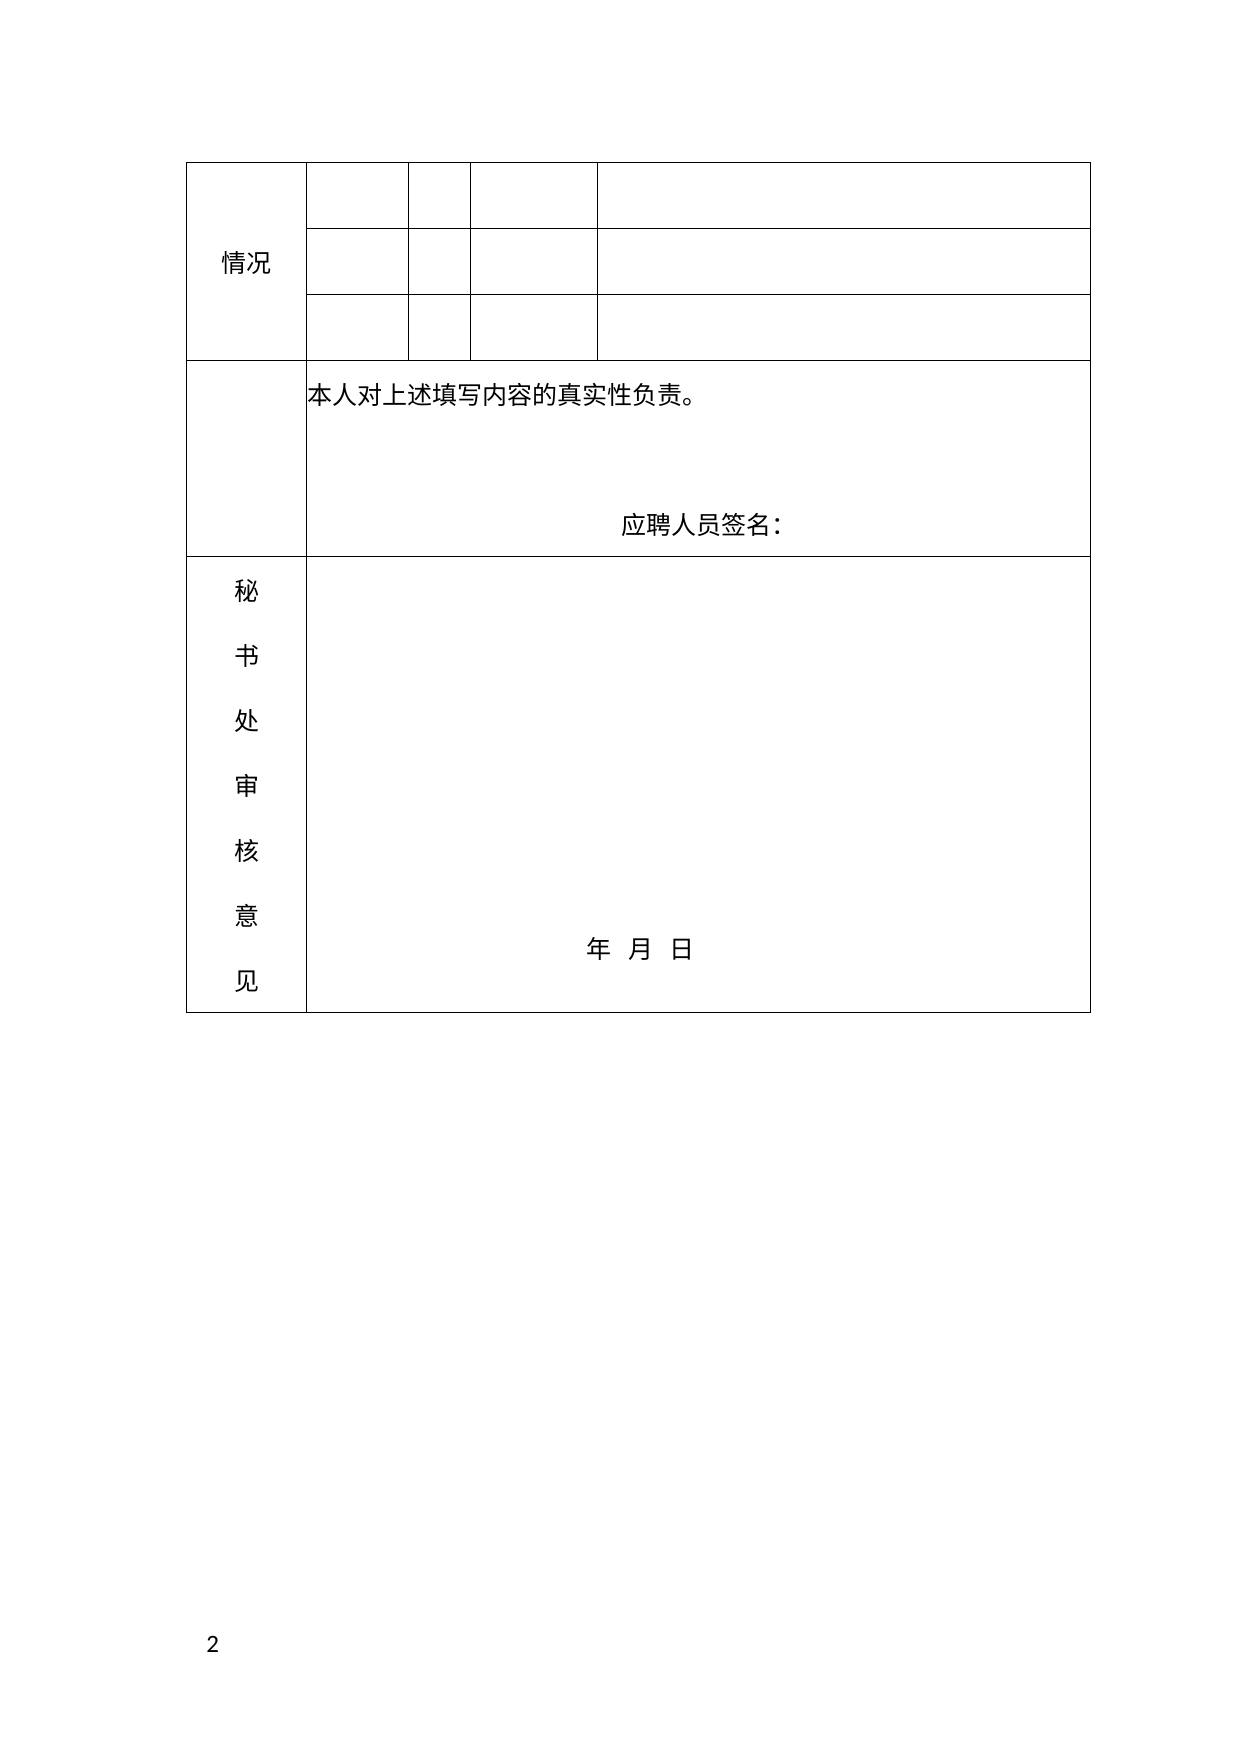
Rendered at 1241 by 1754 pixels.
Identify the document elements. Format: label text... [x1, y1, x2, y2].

table_cell [598, 163, 1090, 228]
table_cell [307, 295, 408, 360]
table_cell [598, 295, 1090, 360]
table_cell 本人对上述填写内容的真实性负责。 应聘人员签名： [307, 361, 1090, 556]
table_cell [471, 229, 597, 294]
table_cell 家庭成员情况 [187, 163, 306, 360]
table_cell [409, 295, 470, 360]
table_cell [471, 295, 597, 360]
table_cell 年 月 日 [307, 557, 1090, 1012]
table_cell [598, 229, 1090, 294]
table_cell [307, 229, 408, 294]
table_cell 秘 书 处 审 核 意 见 [187, 557, 306, 1012]
table_cell [409, 229, 470, 294]
table_cell [307, 163, 408, 228]
table_cell [187, 361, 306, 556]
table_cell [471, 163, 597, 228]
table_cell [409, 163, 470, 228]
